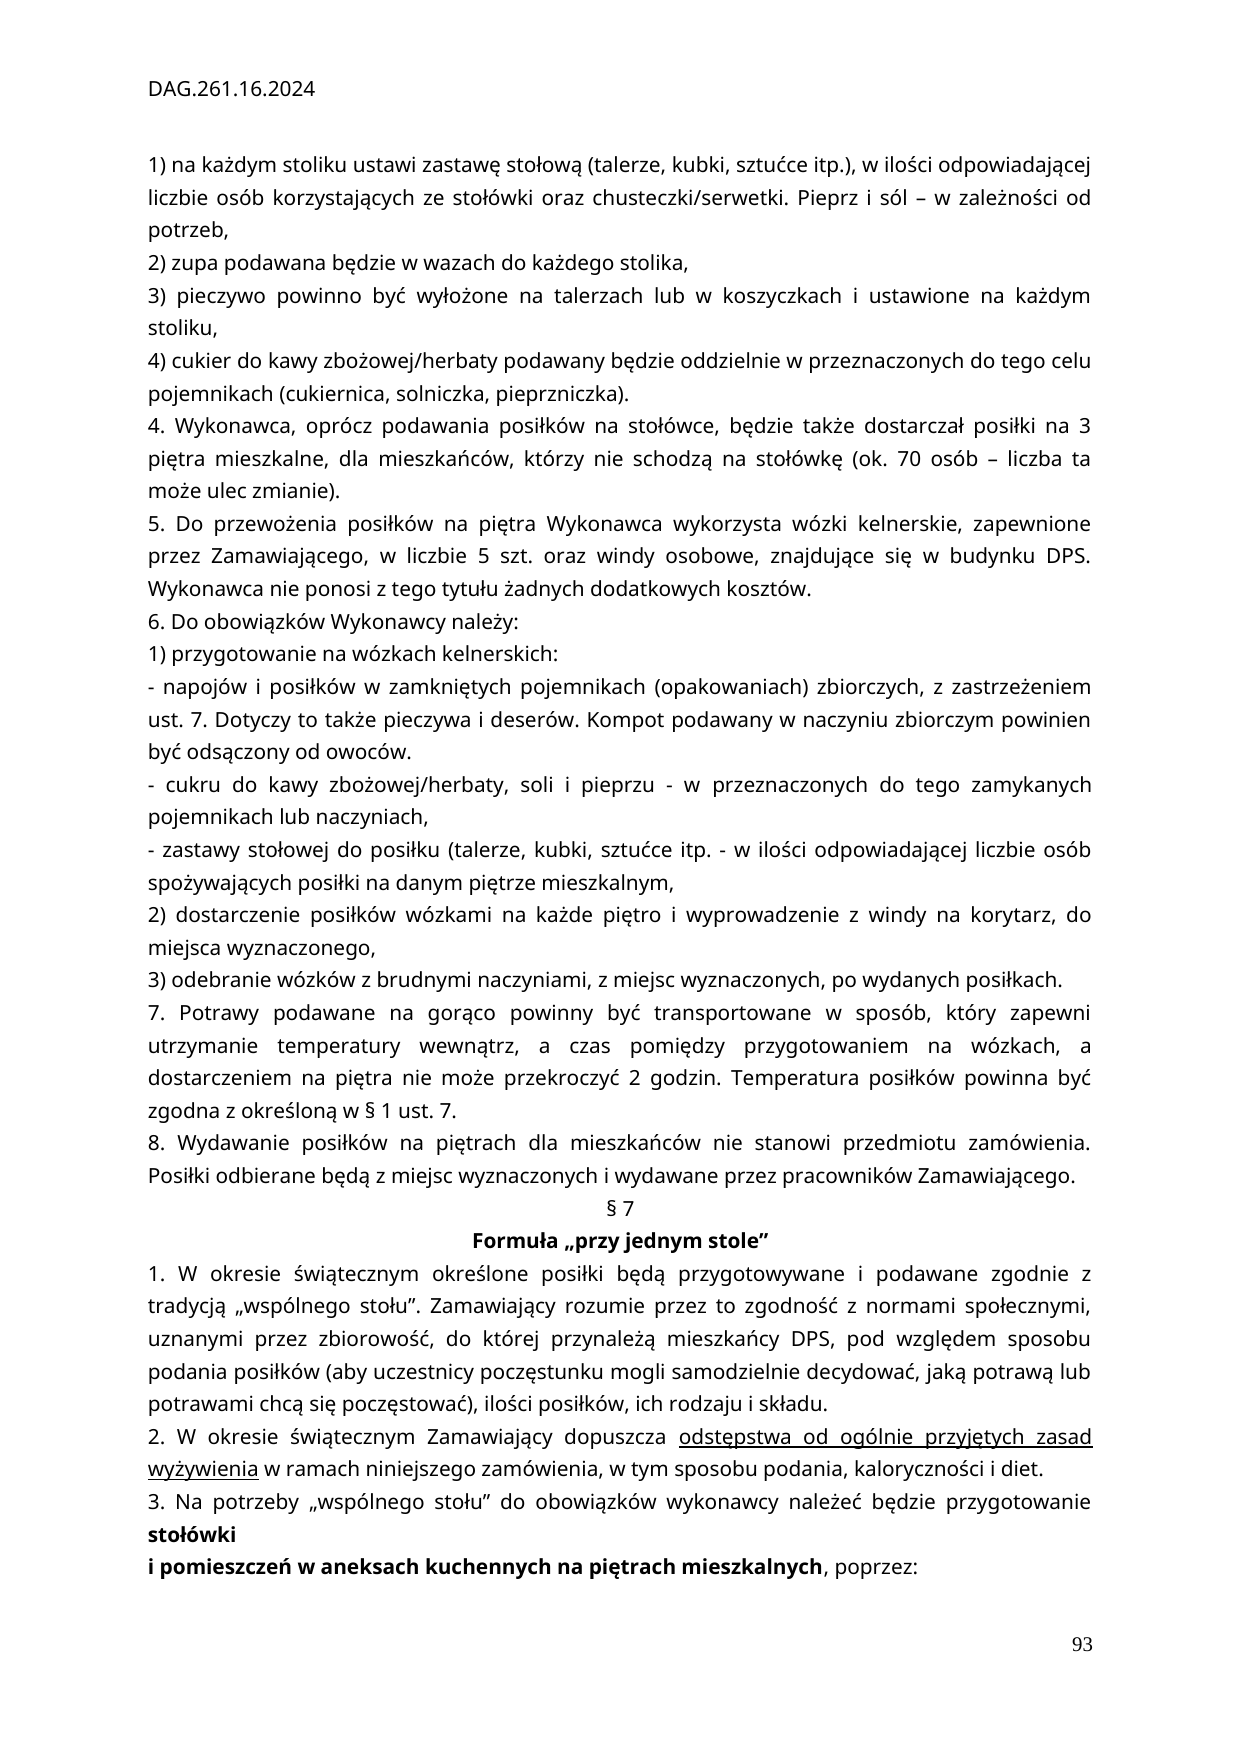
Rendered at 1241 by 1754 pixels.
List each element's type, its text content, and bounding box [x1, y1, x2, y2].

text 5. Do przewożenia posiłków na piętra Wykonawca wykorzysta wózki kelnerskie, zapewnione przez Zamawiającego, w liczbie 5 szt. oraz windy osobowe, znajdujące się w budynku DPS. Wykonawca nie ponosi z tego tytułu żadnych dodatkowych kosztów. [148, 509, 1092, 603]
text Formuła „przy jednym stole” [148, 1226, 1092, 1255]
text 7. Potrawy podawane na gorąco powinny być transportowane w sposób, który zapewni utrzymanie temperatury wewnątrz, a czas pomiędzy przygotowaniem na wózkach, a dostarczeniem na piętra nie może przekroczyć 2 godzin. Temperatura posiłków powinna być zgodna z określoną w § 1 ust. 7. [148, 998, 1092, 1124]
text 2. W okresie świątecznym Zamawiający dopuszcza odstępstwa od ogólnie przyjętych zasad wyżywienia w ramach niniejszego zamówienia, w tym sposobu podania, kaloryczności i diet. [148, 1422, 1092, 1483]
text - napojów i posiłków w zamkniętych pojemnikach (opakowaniach) zbiorczych, z zastrzeżeniem ust. 7. Dotyczy to także pieczywa i deserów. Kompot podawany w naczyniu zbiorczym powinien być odsączony od owoców. [148, 672, 1092, 766]
text 3) odebranie wózków z brudnymi naczyniami, z miejsc wyznaczonych, po wydanych posiłkach. [148, 966, 1092, 994]
text 1) na każdym stoliku ustawi zastawę stołową (talerze, kubki, sztućce itp.), w ilości odpowiadającej liczbie osób korzystających ze stołówki oraz chusteczki/serwetki. Pieprz i sól – w zależności od potrzeb, [148, 150, 1092, 244]
text 2) dostarczenie posiłków wózkami na każde piętro i wyprowadzenie z windy na korytarz, do miejsca wyznaczonego, [148, 900, 1092, 961]
text 6. Do obowiązków Wykonawcy należy: [148, 607, 1092, 635]
text 4. Wykonawca, oprócz podawania posiłków na stołówce, będzie także dostarczał posiłki na 3 piętra mieszkalne, dla mieszkańców, którzy nie schodzą na stołówkę (ok. 70 osób – liczba ta może ulec zmianie). [148, 411, 1092, 505]
text 2) zupa podawana będzie w wazach do każdego stolika, [148, 248, 1092, 277]
text 3. Na potrzeby „wspólnego stołu” do obowiązków wykonawcy należeć będzie przygotowanie stołówki i pomieszczeń w aneksach kuchennych na piętrach mieszkalnych, poprzez: [148, 1487, 1092, 1581]
text - zastawy stołowej do posiłku (talerze, kubki, sztućce itp. - w ilości odpowiadającej liczbie osób spożywających posiłki na danym piętrze mieszkalnym, [148, 835, 1092, 896]
text § 7 [148, 1194, 1092, 1222]
text 3) pieczywo powinno być wyłożone na talerzach lub w koszyczkach i ustawione na każdym stoliku, [148, 281, 1092, 342]
text 4) cukier do kawy zbożowej/herbaty podawany będzie oddzielnie w przeznaczonych do tego celu pojemnikach (cukiernica, solniczka, pieprzniczka). [148, 346, 1092, 407]
text - cukru do kawy zbożowej/herbaty, soli i pieprzu - w przeznaczonych do tego zamykanych pojemnikach lub naczyniach, [148, 770, 1092, 831]
text 1) przygotowanie na wózkach kelnerskich: [148, 639, 1092, 668]
text 8. Wydawanie posiłków na piętrach dla mieszkańców nie stanowi przedmiotu zamówienia. Posiłki odbierane będą z miejsc wyznaczonych i wydawane przez pracowników Zamawiającego. [148, 1128, 1092, 1189]
text 1. W okresie świątecznym określone posiłki będą przygotowywane i podawane zgodnie z tradycją „wspólnego stołu”. Zamawiający rozumie przez to zgodność z normami społecznymi, uznanymi przez zbiorowość, do której przynależą mieszkańcy DPS, pod względem sposobu podania posiłków (aby uczestnicy poczęstunku mogli samodzielnie decydować, jaką potrawą lub potrawami chcą się poczęstować), ilości posiłków, ich rodzaju i składu. [148, 1259, 1092, 1418]
